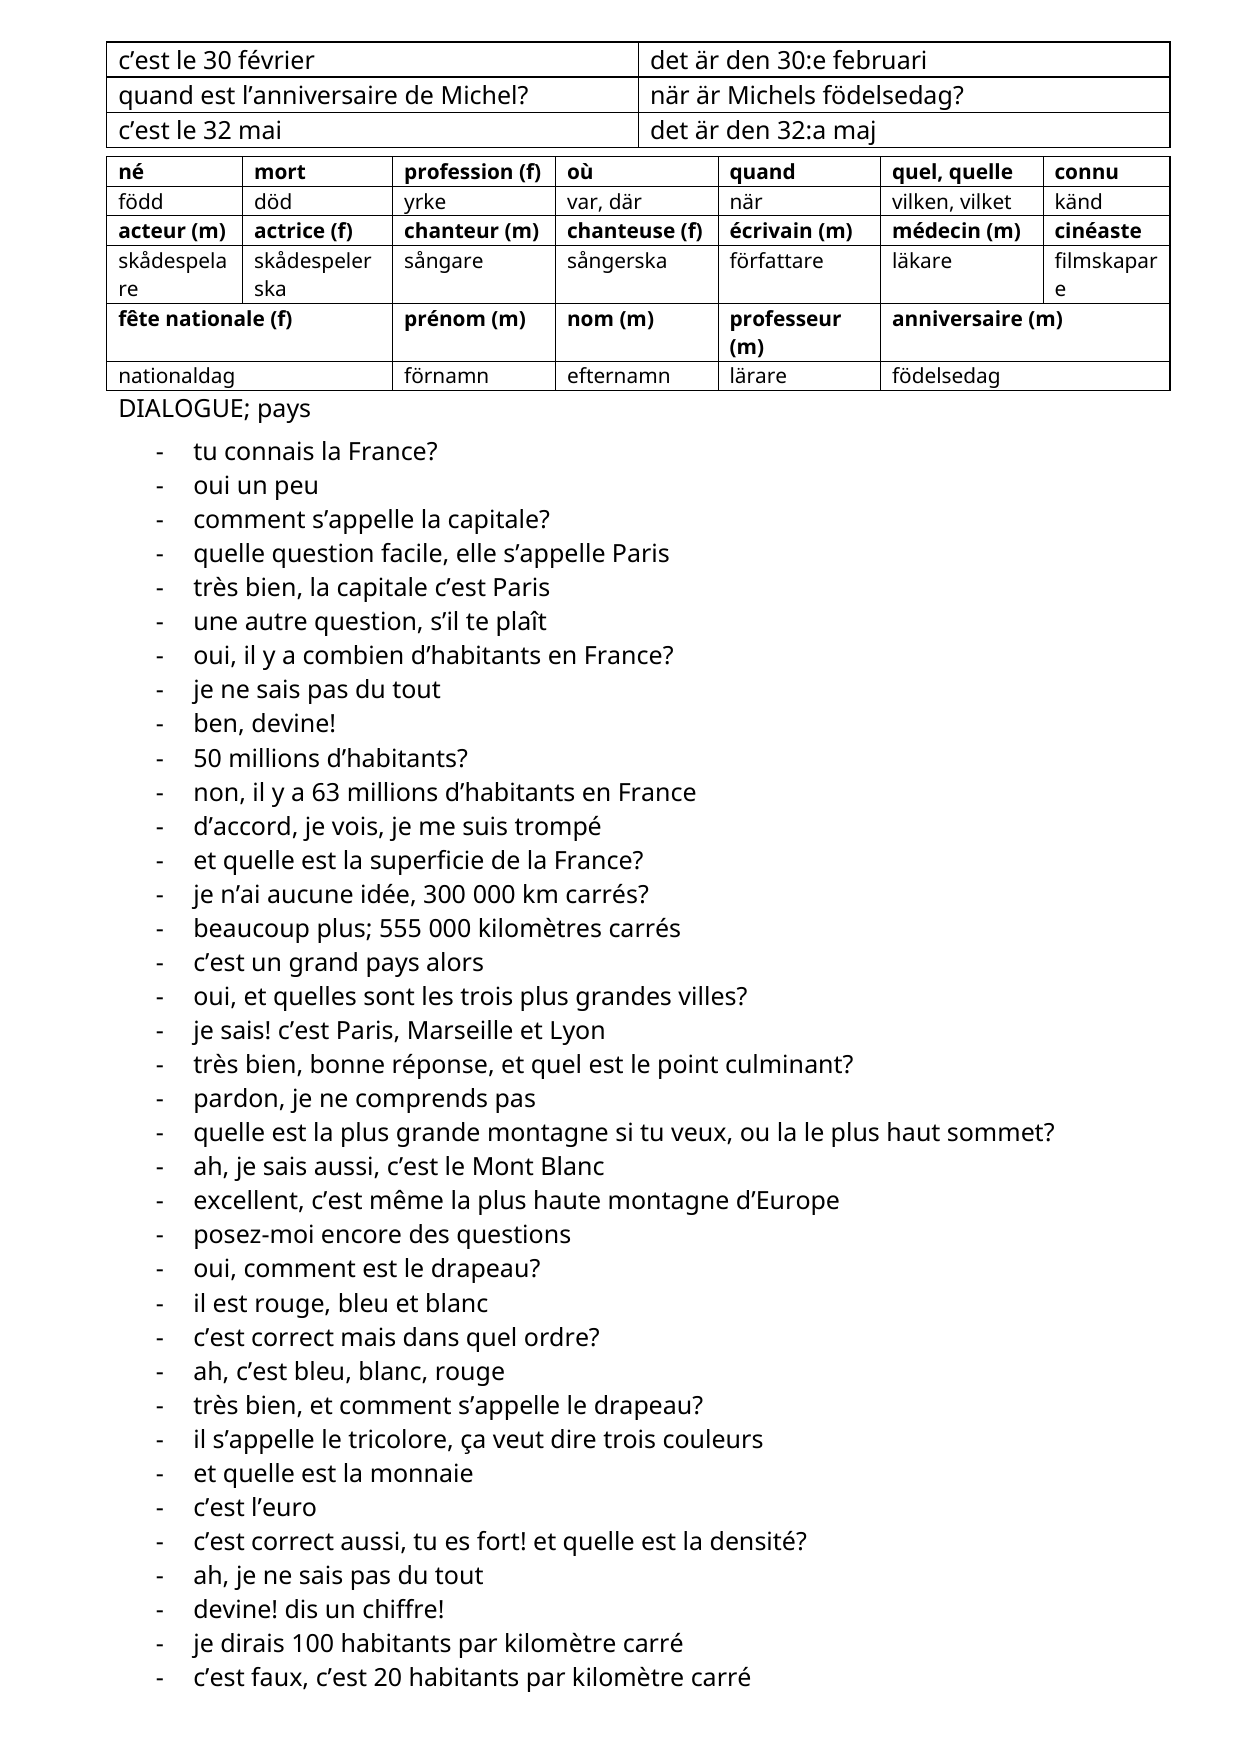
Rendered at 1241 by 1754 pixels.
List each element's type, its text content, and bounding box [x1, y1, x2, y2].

list je ne sais pas du tout [156, 672, 1199, 706]
table_cell förnamn [393, 362, 555, 390]
list il s’appelle le tricolore, ça veut dire trois couleurs [156, 1421, 1199, 1456]
list beaucoup plus; 555 000 kilomètres carrés [156, 911, 1199, 944]
table_cell nom (m) [556, 304, 718, 361]
list non, il y a 63 millions d’habitants en [156, 774, 1199, 808]
list une autre question, s’il te plaît [156, 604, 1199, 638]
table_cell född [107, 187, 242, 215]
table_cell yrke [393, 187, 555, 215]
list d’accord, je vois, je me suis trompé [156, 808, 1199, 842]
table_cell skådespelare [107, 246, 242, 303]
table_cell acteur (m) [107, 216, 242, 245]
list c’est faux, c’est 20 habitants par kilomètre carré [156, 1660, 1199, 1694]
list ben, devine! [156, 706, 1199, 740]
list tu connais ? [156, 434, 1199, 468]
table_cell död [243, 187, 392, 215]
list oui, comment est le drapeau? [156, 1251, 1199, 1285]
list et quelle est la monnaie [156, 1456, 1199, 1489]
list c’est correct aussi, tu es fort! et quelle est la densité? [156, 1524, 1199, 1558]
table_cell när är Michels födelsedag? [639, 78, 1169, 112]
table_cell cinéaste [1044, 216, 1169, 245]
table_cell det är den 30:e februari [639, 43, 1169, 76]
table_cell médecin (m) [881, 216, 1043, 245]
list c’est correct mais dans quel ordre? [156, 1319, 1199, 1353]
table_cell sångerska [556, 246, 718, 303]
list très bien, la capitale c’est [156, 570, 1199, 604]
table_cell chanteur (m) [393, 216, 555, 245]
list oui, il y a combien d’habitants en ? [156, 638, 1199, 672]
list je ! c’est , Marseille et Lyon [156, 1013, 1199, 1047]
list je n’ai aucune idée, carrés? [156, 876, 1199, 911]
table_cell filmskapare [1044, 246, 1169, 303]
table_cell actrice (f) [243, 216, 392, 245]
list posez-moi encore des questions [156, 1217, 1199, 1251]
table_cell c’est le 32 mai [107, 113, 638, 147]
list quelle question facile, elle s’appelle [156, 536, 1199, 570]
table_cell det är den 32:a maj [639, 113, 1169, 147]
list pardon, je ne comprends pas [156, 1081, 1199, 1115]
list ah, je aussi, c’est le [156, 1149, 1199, 1183]
table_header connu [1044, 157, 1169, 186]
table_header où [556, 157, 718, 186]
table_cell sångare [393, 246, 555, 303]
list ah, c’est bleu, blanc, rouge [156, 1353, 1199, 1387]
table_cell skådespelerska [243, 246, 392, 303]
list 50 millions d’habitants? [156, 740, 1199, 774]
list devine! dis un chiffre! [156, 1592, 1199, 1626]
table_header profession (f) [393, 157, 555, 186]
table_header mort [243, 157, 392, 186]
table_header né [107, 157, 242, 186]
table_cell lärare [719, 362, 880, 390]
list très bien, bonne réponse, et quel est le point culminant? [156, 1047, 1199, 1081]
table_cell nationaldag [107, 362, 392, 390]
table_cell c’est le 30 février [107, 43, 638, 76]
list c’est l’euro [156, 1489, 1199, 1524]
list quelle est la plus grande montagne si tu veux, ou la le plus haut sommet? [156, 1115, 1199, 1149]
table_cell var, där [556, 187, 718, 215]
list je dirais 100 habitants par kilomètre carré [156, 1626, 1199, 1660]
table_cell författare [719, 246, 880, 303]
list oui un peu [156, 468, 1199, 502]
table_cell födelsedag [881, 362, 1169, 390]
table_cell känd [1044, 187, 1169, 215]
table_cell vilken, vilket [881, 187, 1043, 215]
list ah, je ne sais pas du tout [156, 1558, 1199, 1592]
table_header quand [719, 157, 880, 186]
list il est rouge, bleu et blanc [156, 1285, 1199, 1319]
table_cell prénom (m) [393, 304, 555, 361]
table_cell quand est l’anniversaire de Michel? [107, 78, 638, 112]
list très bien, et comment s’appelle le drapeau? [156, 1387, 1199, 1421]
table_cell chanteuse (f) [556, 216, 718, 245]
table_cell anniversaire (m) [881, 304, 1169, 361]
table_cell läkare [881, 246, 1043, 303]
table_header quel, quelle [881, 157, 1043, 186]
list oui, et quelles sont les trois plus grandes villes? [156, 979, 1199, 1013]
list excellent, c’est même la plus haute montagne d’Europe [156, 1183, 1199, 1217]
table_cell professeur (m) [719, 304, 880, 361]
table_cell écrivain (m) [719, 216, 880, 245]
list c’est un grand pays alors [156, 944, 1199, 979]
list et quelle est la superficie de ? [156, 842, 1199, 876]
table_cell fête nationale (f) [107, 304, 392, 361]
text DIALOGUE; pays [118, 391, 1199, 425]
table_cell efternamn [556, 362, 718, 390]
table_cell när [719, 187, 880, 215]
list comment s’appelle la capitale? [156, 502, 1199, 536]
